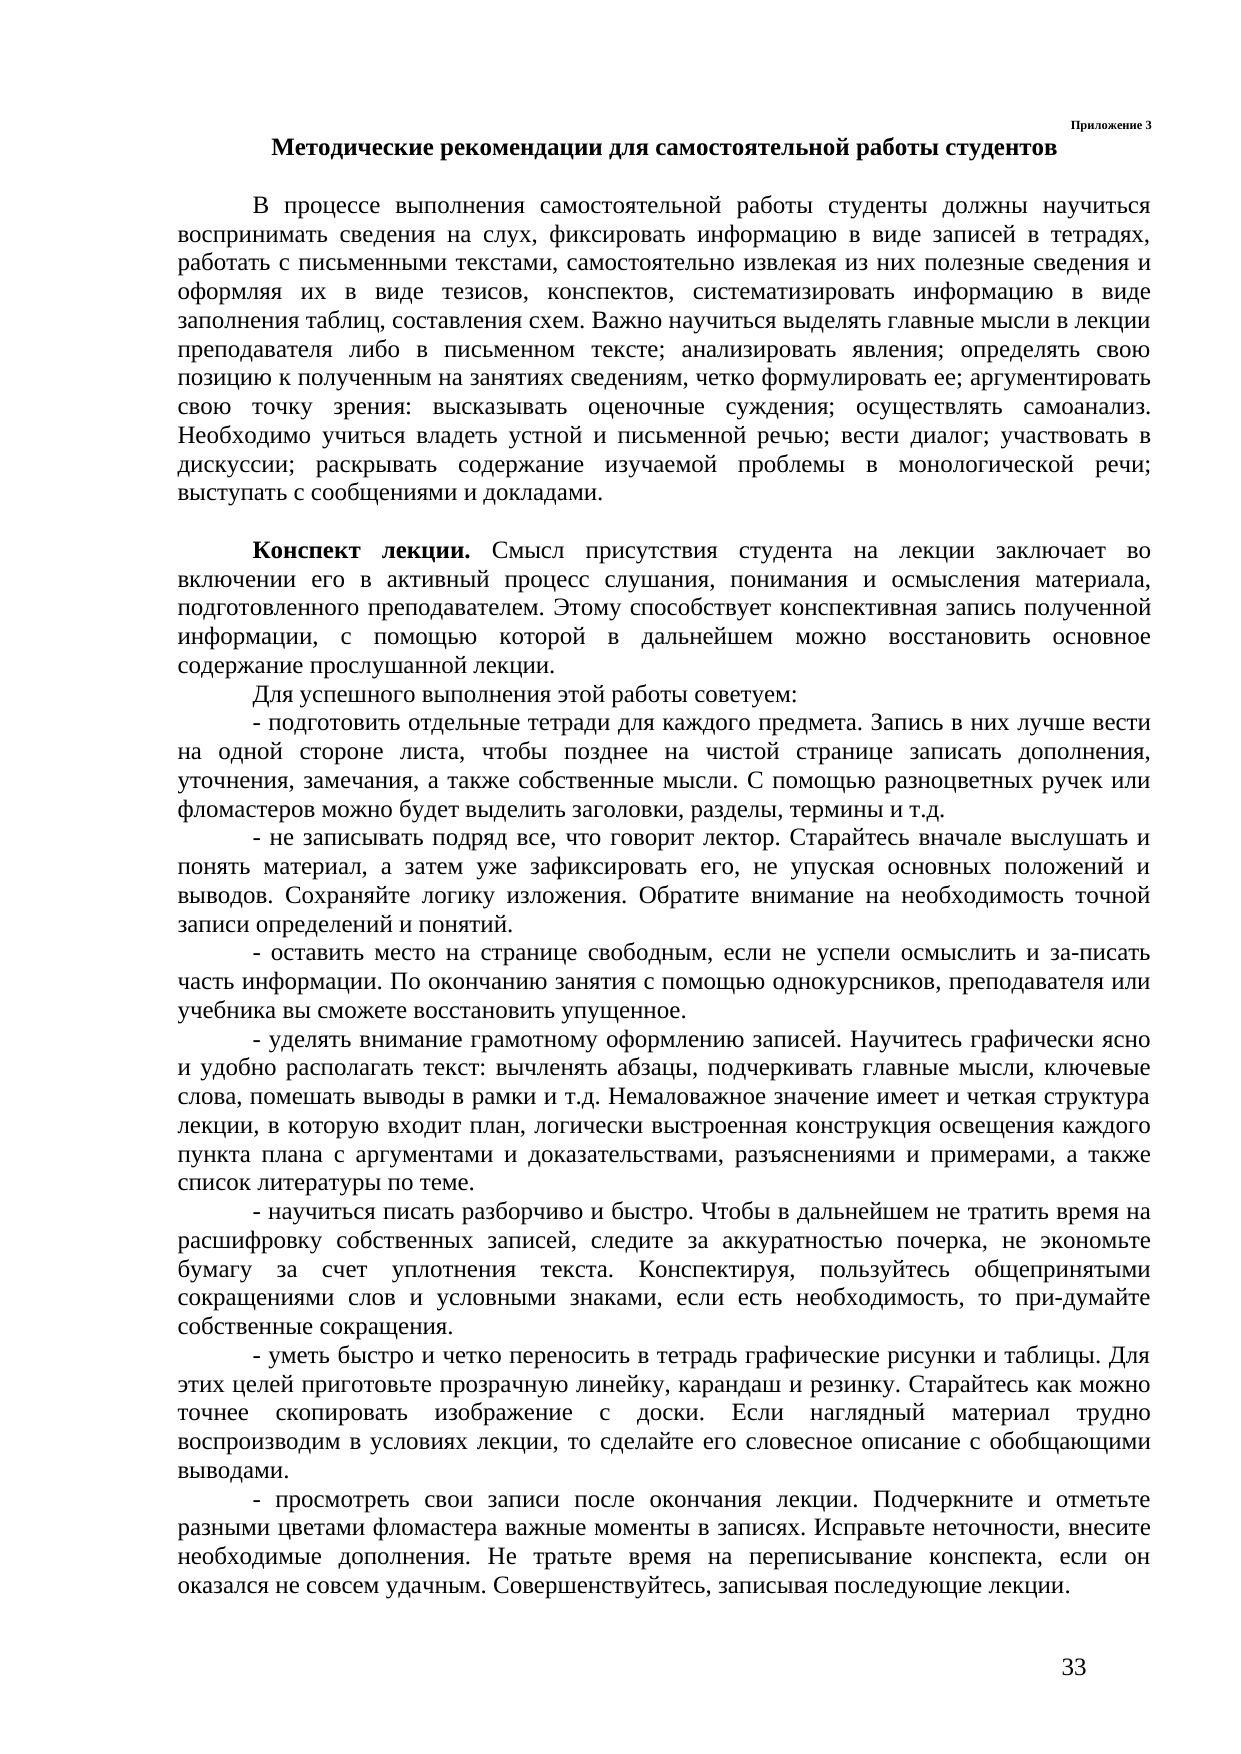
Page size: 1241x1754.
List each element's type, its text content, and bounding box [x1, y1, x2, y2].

text В процессе выполнения самостоятельной работы студенты должны научиться воспринимать сведения на слух, фиксировать информацию в виде записей в тетрадях, работать с письменными текстами, самостоятельно извлекая из них полезные сведения и оформляя их в виде тезисов, конспектов, систематизировать информацию в виде заполнения таблиц, составления схем. Важно научиться выделять главные мысли в лекции преподавателя либо в письменном тексте; анализировать явления; определять свою позицию к полученным на занятиях сведениям, четко формулировать ее; аргументировать свою точку зрения: высказывать оценочные суждения; осуществлять самоанализ. Необходимо учиться владеть устной и письменной речью; вести диалог; участвовать в дискуссии; раскрывать содержание изучаемой проблемы в монологической речи; выступать с сообщениями и докладами. [177, 190, 1152, 506]
text - подготовить отдельные тетради для каждого предмета. Запись в них лучше вести на одной стороне листа, чтобы позднее на чистой странице записать дополнения, уточнения, замечания, а также собственные мысли. С помощью разноцветных ручек или фломастеров можно будет выделить заголовки, разделы, термины и т.д. [177, 707, 1152, 822]
text Конспект лекции. Смысл присутствия студента на лекции заключает во включении его в активный процесс слушания, понимания и осмысления материала, подготовленного преподавателем. Этому способствует конспективная запись полученной информации, с помощью которой в дальнейшем можно восстановить основное содержание прослушанной лекции. [177, 535, 1152, 679]
text - уделять внимание грамотному оформлению записей. Научитесь графически ясно и удобно располагать текст: вычленять абзацы, подчеркивать главные мысли, ключевые слова, помешать выводы в рамки и т.д. Немаловажное значение имеет и четкая структура лекции, в которую входит план, логически выстроенная конструкция освещения каждого пункта плана с аргументами и доказательствами, разъяснениями и примерами, а также список литературы по теме. [177, 1024, 1152, 1196]
text - просмотреть свои записи после окончания лекции. Подчеркните и отметьте разными цветами фломастера важные моменты в записях. Исправьте неточности, внесите необходимые дополнения. Не тратьте время на переписывание конспекта, если он оказался не совсем удачным. Совершенствуйтесь, записывая последующие лекции. [177, 1484, 1152, 1599]
text - научиться писать разборчиво и быстро. Чтобы в дальнейшем не тратить время на расшифровку собственных записей, следите за аккуратностью почерка, не экономьте бумагу за счет уплотнения текста. Конспектируя, пользуйтесь общепринятыми сокращениями слов и условными знаками, если есть необходимость, то при-думайте собственные сокращения. [177, 1196, 1152, 1340]
text Приложение 3 [177, 118, 1152, 132]
text Для успешного выполнения этой работы советуем: [177, 679, 1152, 707]
text - не записывать подряд все, что говорит лектор. Старайтесь вначале выслушать и понять материал, а затем уже зафиксировать его, не упуская основных положений и выводов. Сохраняйте логику изложения. Обратите внимание на необходимость точной записи определений и понятий. [177, 822, 1152, 937]
text Методические рекомендации для самостоятельной работы студентов [177, 132, 1152, 161]
text - уметь быстро и четко переносить в тетрадь графические рисунки и таблицы. Для этих целей приготовьте прозрачную линейку, карандаш и резинку. Старайтесь как можно точнее скопировать изображение с доски. Если наглядный материал трудно воспроизводим в условиях лекции, то сделайте его словесное описание с обобщающими выводами. [177, 1340, 1152, 1484]
text - оставить место на странице свободным, если не успели осмыслить и за-писать часть информации. По окончанию занятия с помощью однокурсников, преподавателя или учебника вы сможете восстановить упущенное. [177, 937, 1152, 1024]
